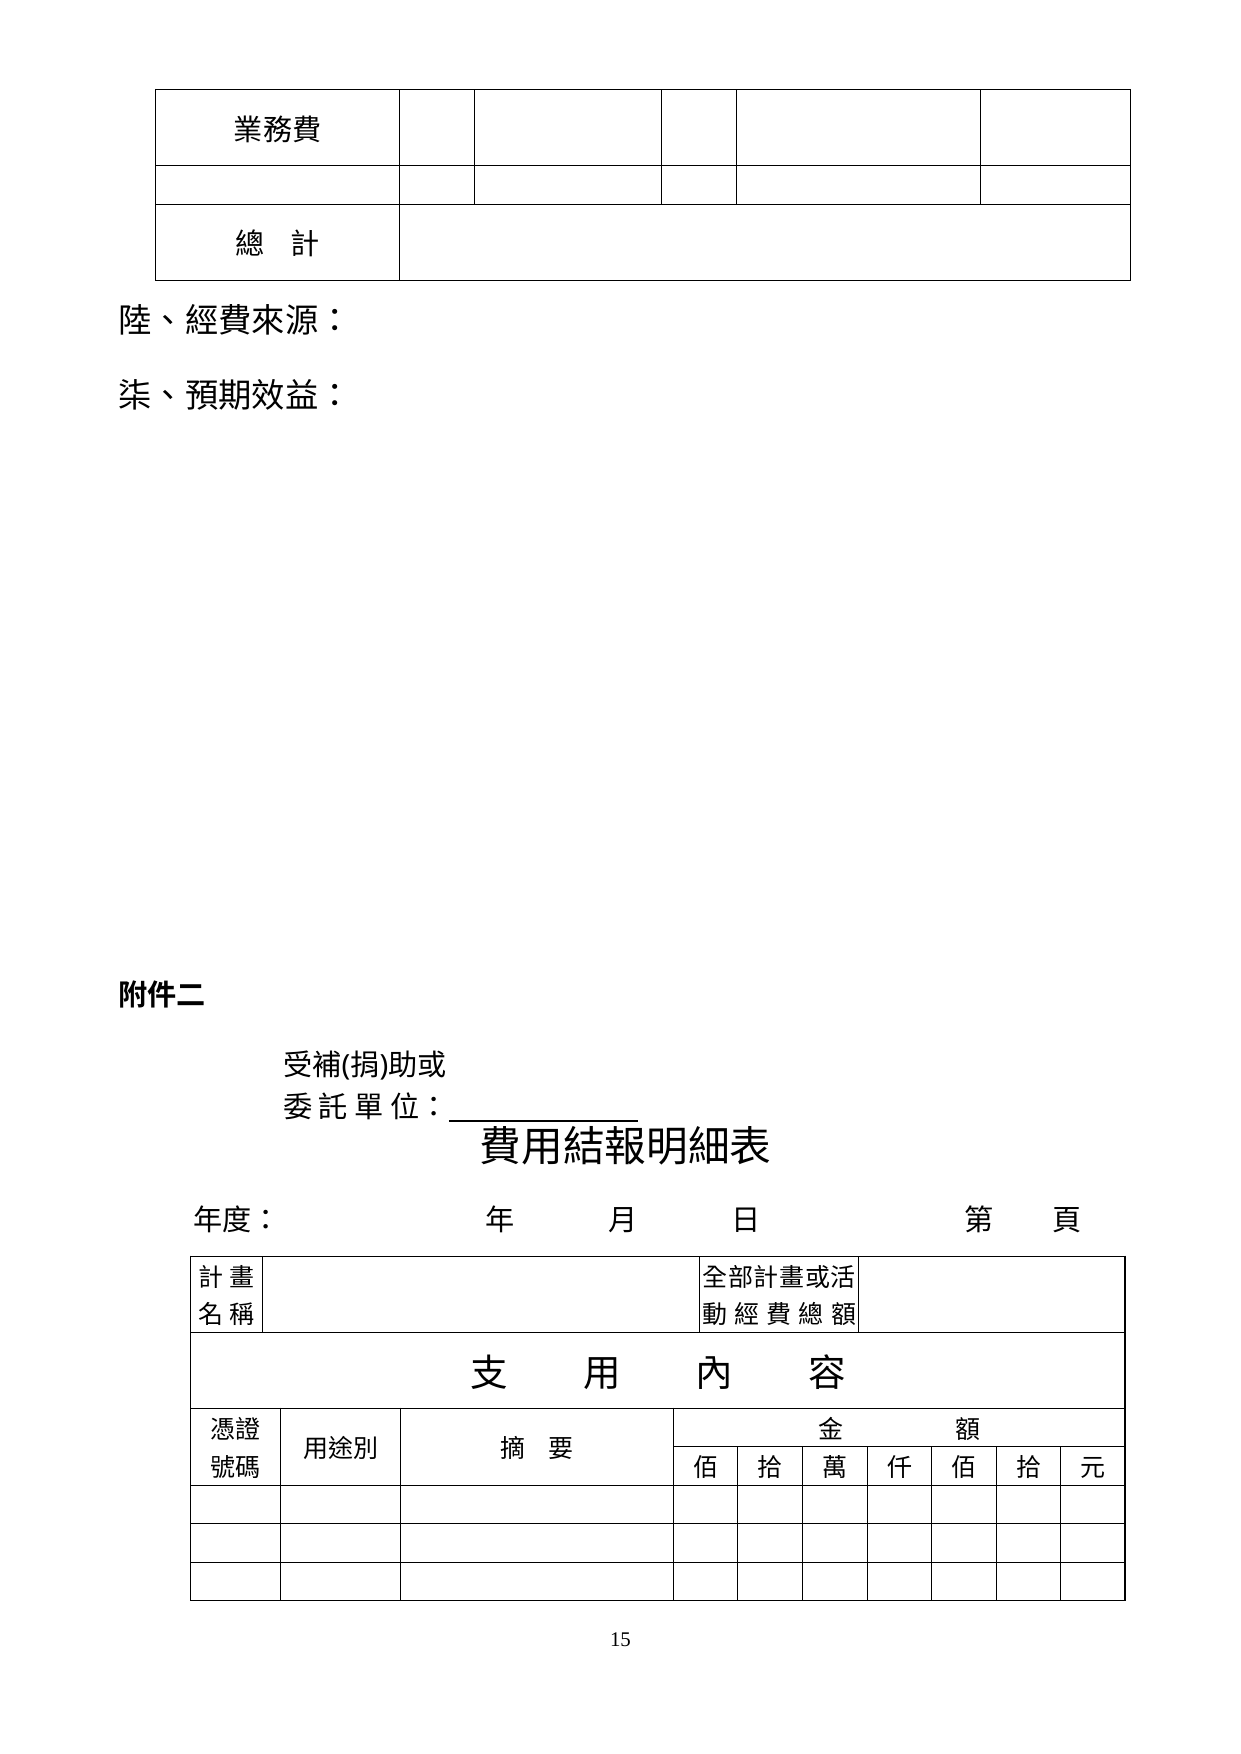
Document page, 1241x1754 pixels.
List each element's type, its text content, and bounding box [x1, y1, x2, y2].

table_cell [868, 1486, 931, 1523]
table_cell [1061, 1486, 1124, 1523]
table_cell 用途別 [281, 1409, 400, 1485]
table_cell [932, 1486, 996, 1523]
table_cell [803, 1524, 867, 1562]
table_cell [738, 1524, 802, 1562]
text 年度： 年 月 日 第 頁 [118, 1181, 1122, 1256]
table_cell 拾 [738, 1447, 802, 1485]
table_cell [932, 1524, 996, 1562]
table_cell [475, 90, 661, 165]
table_cell 元 [1061, 1447, 1124, 1485]
table_cell [997, 1563, 1060, 1600]
table_cell [674, 1486, 737, 1523]
table_cell 萬 [803, 1447, 867, 1485]
table_cell [662, 166, 736, 203]
table_cell 總 計 [156, 205, 399, 279]
table_cell 摘 要 [401, 1409, 673, 1485]
table_cell 憑證 號碼 [191, 1409, 280, 1485]
table_cell [191, 1486, 280, 1523]
table_cell 業務費 [156, 90, 399, 165]
table_cell [191, 1524, 280, 1562]
table_cell [401, 1524, 673, 1562]
table_header 計 畫 名 稱 [191, 1257, 262, 1332]
table_cell [932, 1563, 996, 1600]
table_cell [281, 1563, 400, 1600]
table_cell [156, 166, 399, 203]
table_cell [868, 1524, 931, 1562]
table_cell 拾 [997, 1447, 1060, 1485]
text 柒、預期效益： [118, 356, 1122, 431]
table_cell [803, 1563, 867, 1600]
table_cell [738, 1486, 802, 1523]
table_cell [738, 1563, 802, 1600]
table_cell [191, 1563, 280, 1600]
table_cell 支 用 內 容 [191, 1333, 1124, 1408]
table_cell [981, 166, 1130, 203]
table_header [263, 1257, 699, 1332]
table_cell [475, 166, 661, 203]
table_cell [737, 90, 980, 165]
table_cell [401, 1486, 673, 1523]
table_cell [868, 1563, 931, 1600]
table_header 全部計畫或活動經費總額 [700, 1257, 858, 1332]
table_header [859, 1257, 1124, 1332]
table_cell [674, 1524, 737, 1562]
table_cell [981, 90, 1130, 165]
table_cell 佰 [932, 1447, 996, 1485]
table_cell [400, 166, 474, 203]
text 附件二 [118, 956, 1122, 1031]
table_cell [401, 1563, 673, 1600]
table_cell 金 額 [674, 1409, 1124, 1446]
table_cell [997, 1524, 1060, 1562]
table_cell [662, 90, 736, 165]
text 費用結報明細表 [118, 1106, 1122, 1181]
table_cell [803, 1486, 867, 1523]
table_cell [1061, 1563, 1124, 1600]
table_cell [281, 1524, 400, 1562]
table_cell 仟 [868, 1447, 931, 1485]
table_cell [281, 1486, 400, 1523]
table_cell [400, 205, 1130, 279]
table_cell [737, 166, 980, 203]
table_cell [400, 90, 474, 165]
table_cell [997, 1486, 1060, 1523]
table_cell [1061, 1524, 1124, 1562]
text 陸、經費來源： [118, 281, 1122, 356]
table_cell 佰 [674, 1447, 737, 1485]
table_cell [674, 1563, 737, 1600]
